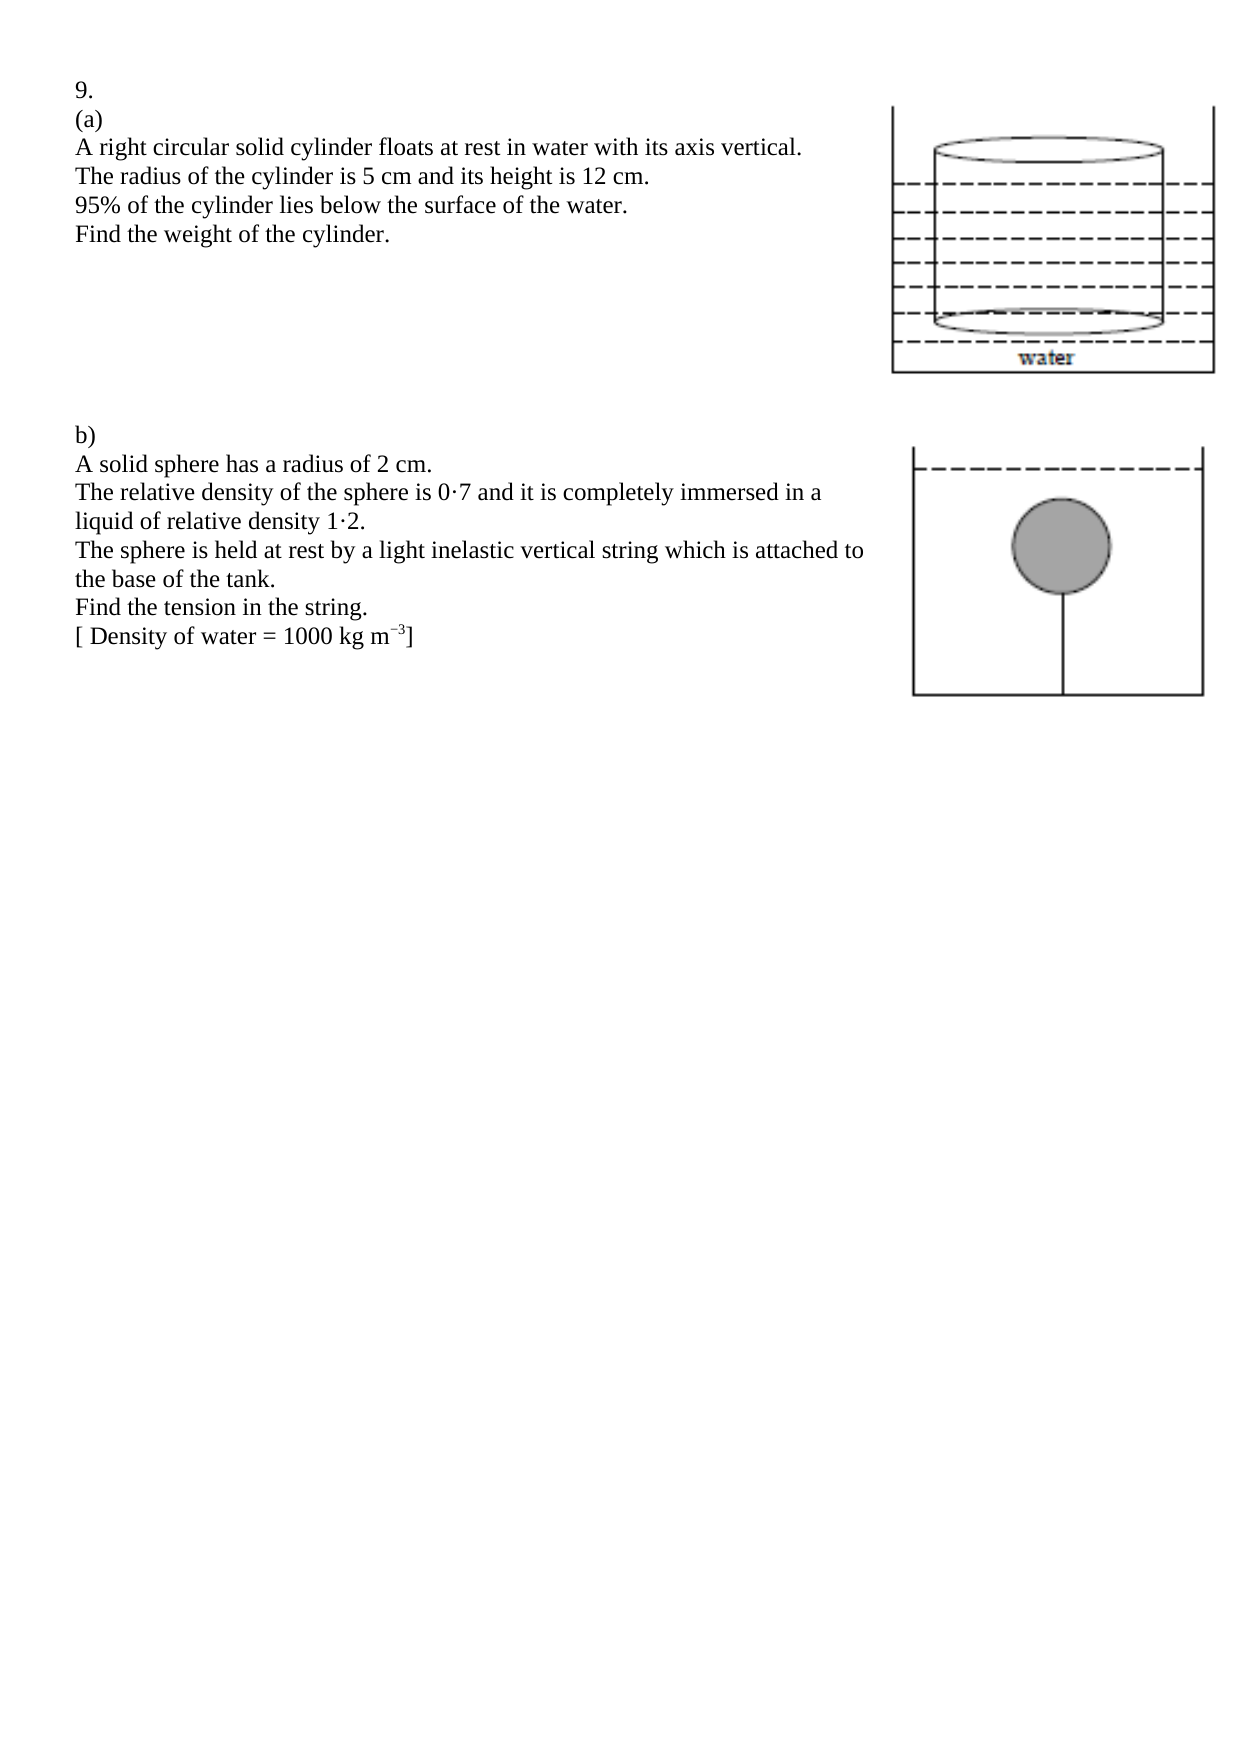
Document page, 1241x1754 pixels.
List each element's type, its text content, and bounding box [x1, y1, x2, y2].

text [ Density of water = 1000 kg m−3] [75, 621, 901, 650]
text 9. [75, 75, 1165, 104]
text (a) [75, 104, 879, 132]
text The relative density of the sphere is 0·7 and it is completely immersed in a liquid of relative density 1·2. [75, 477, 901, 535]
text The sphere is held at rest by a light inelastic vertical string which is attached to the base of the tank. [75, 535, 901, 592]
text Find the weight of the cylinder. [75, 219, 879, 247]
text A right circular solid cylinder floats at rest in water with its axis vertical. [75, 132, 879, 161]
text b) [75, 420, 1165, 449]
text The radius of the cylinder is 5 cm and its height is 12 cm. [75, 161, 879, 190]
text 95% of the cylinder lies below the surface of the water. [75, 190, 879, 219]
text Find the tension in the string. [75, 592, 901, 621]
text A solid sphere has a radius of 2 cm. [75, 449, 901, 477]
